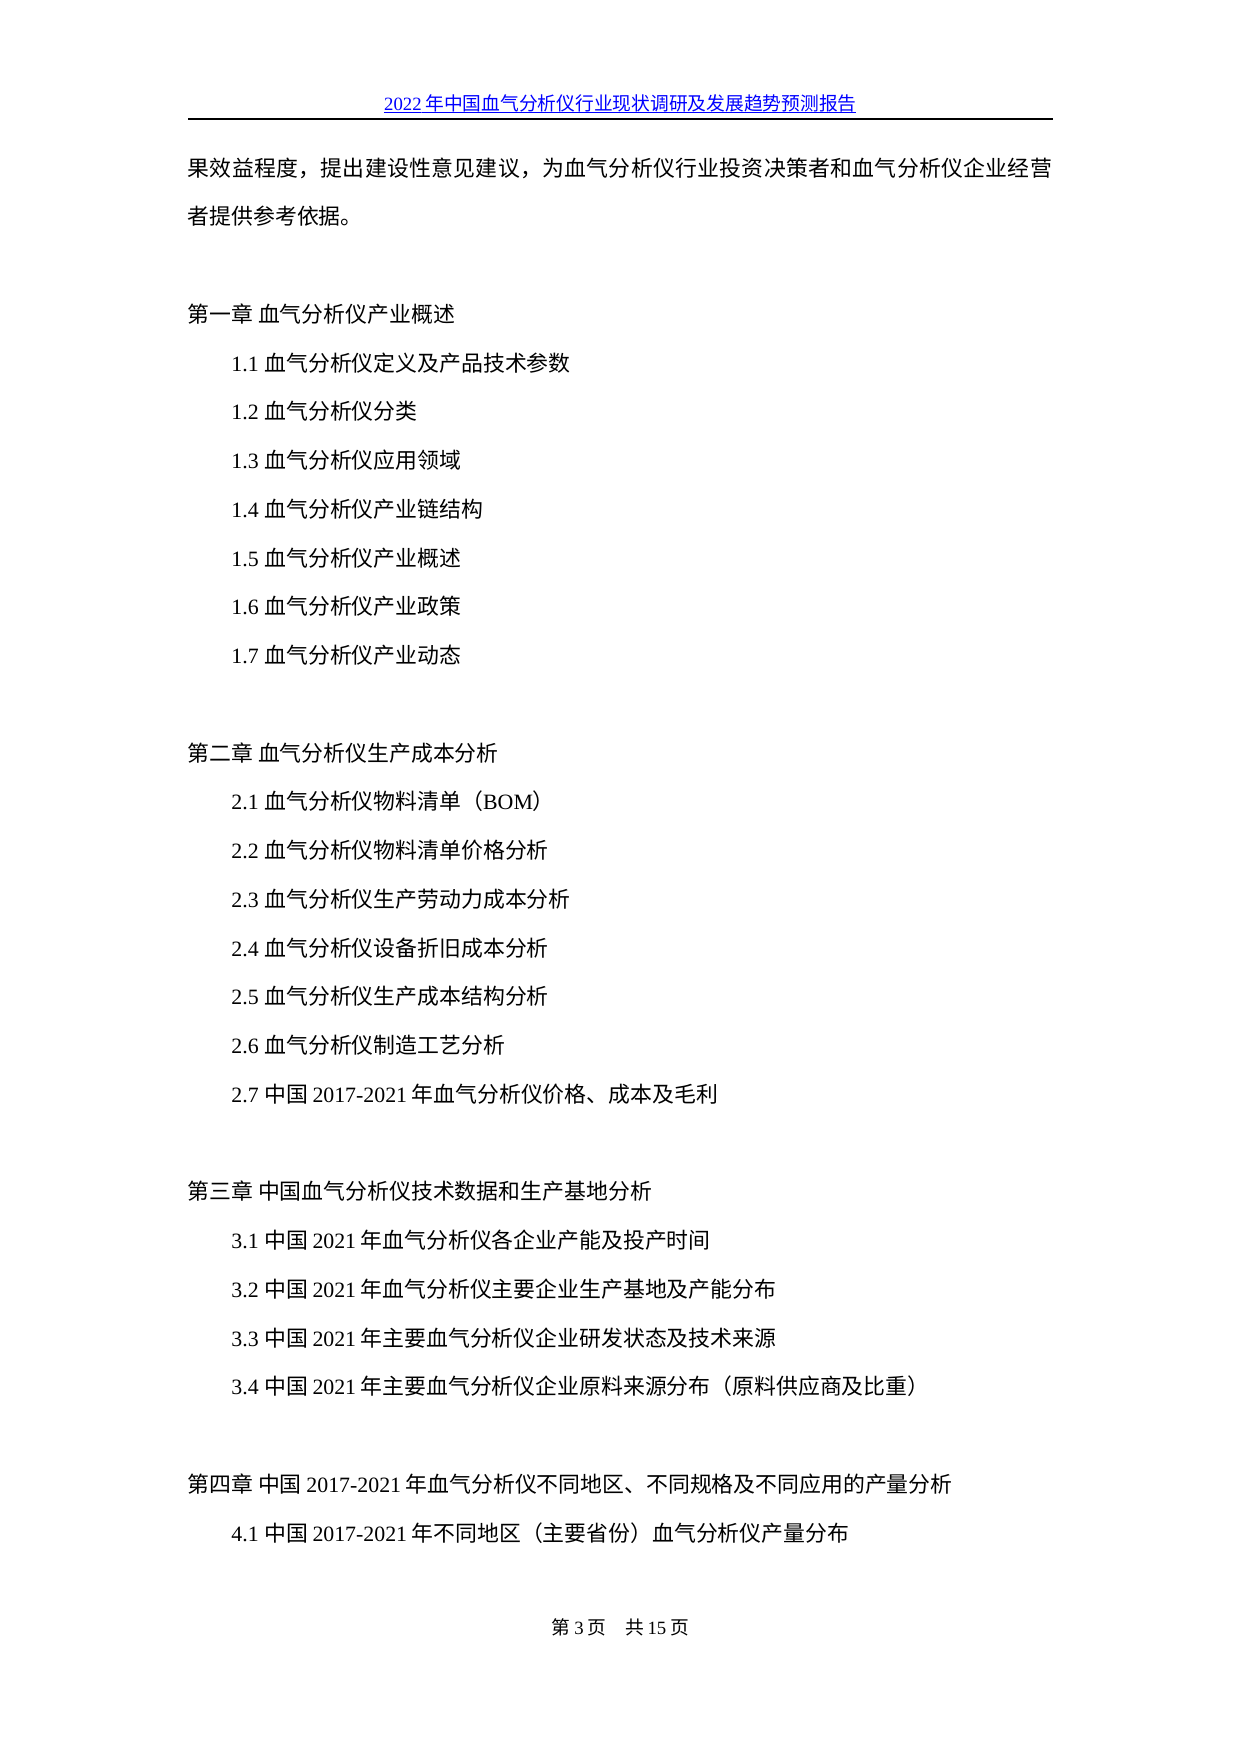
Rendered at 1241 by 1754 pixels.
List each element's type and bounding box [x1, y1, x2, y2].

text [187, 150, 1053, 1548]
